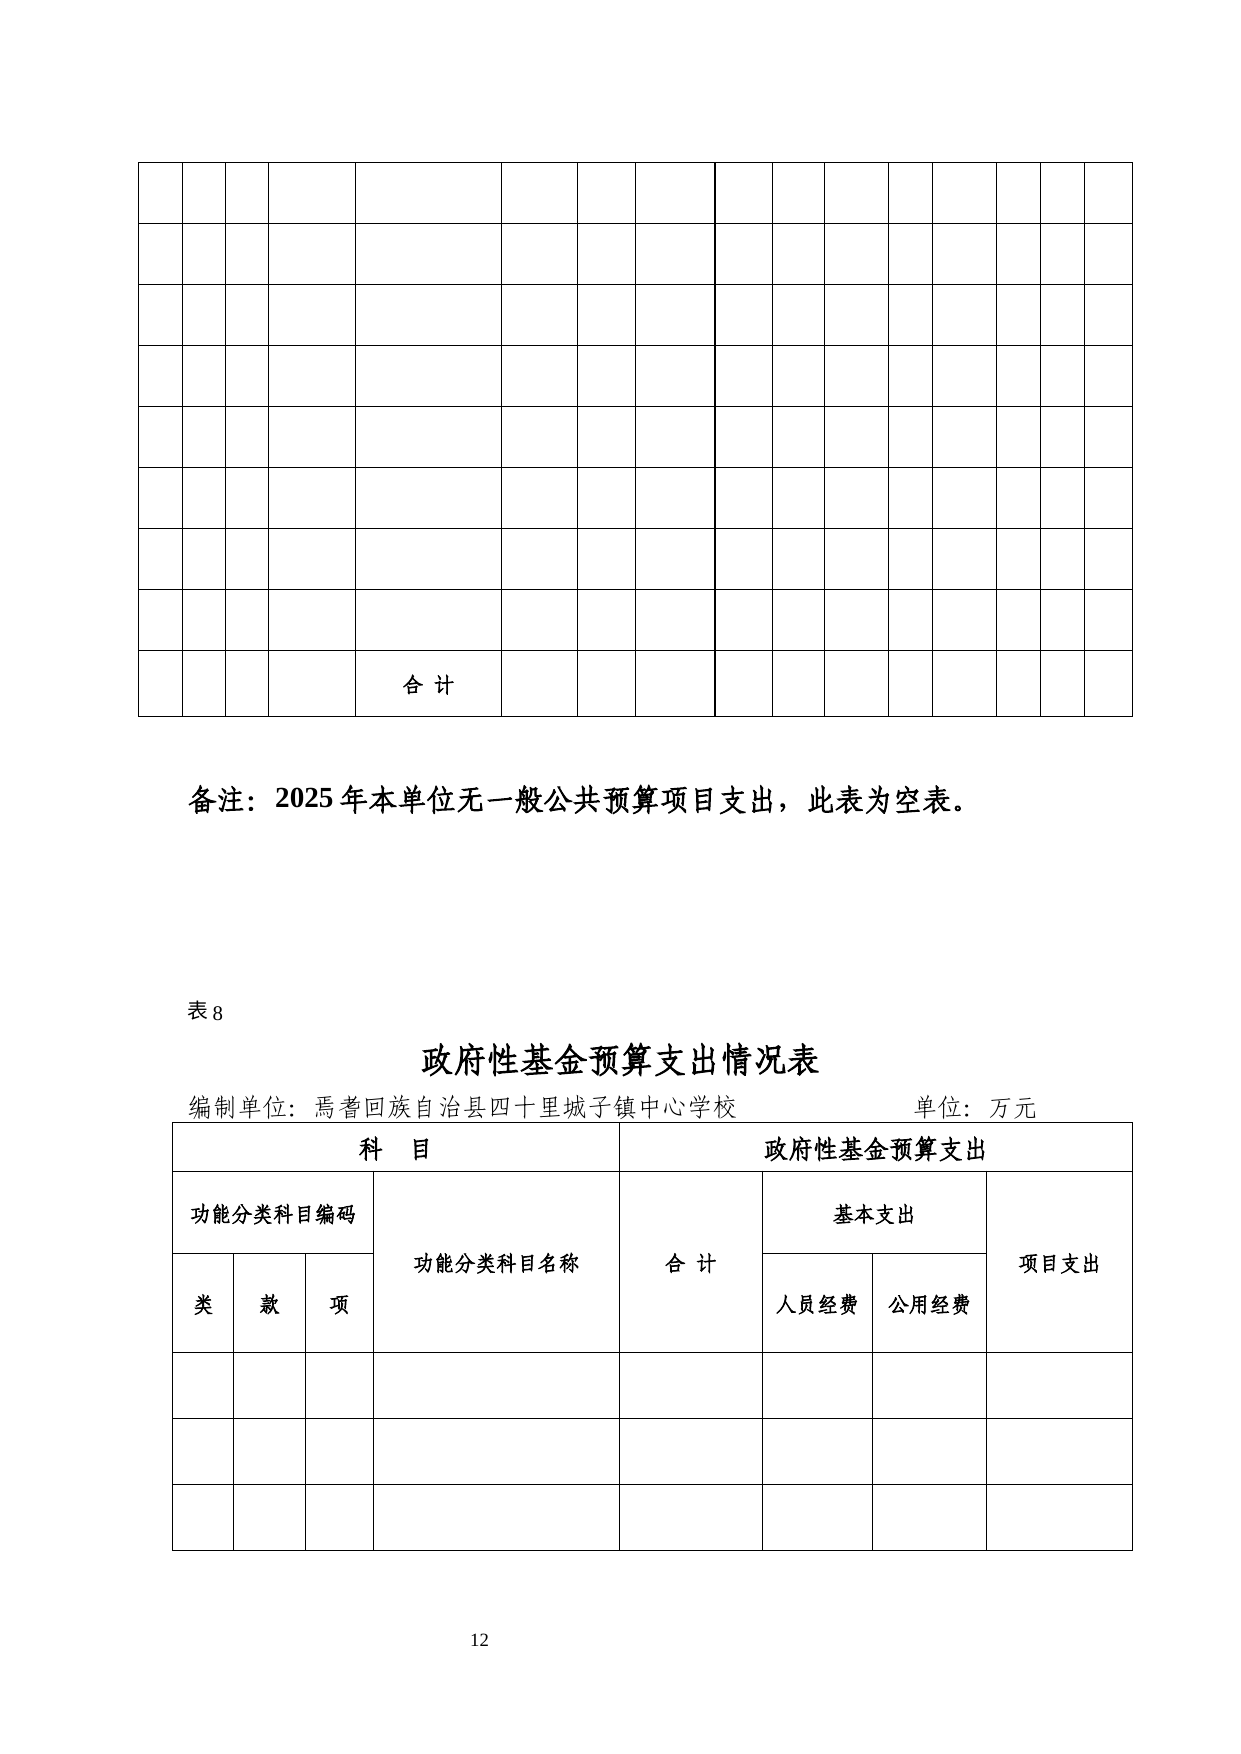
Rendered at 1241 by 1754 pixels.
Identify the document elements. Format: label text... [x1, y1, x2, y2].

table_cell [997, 224, 1040, 284]
table_cell [1041, 346, 1084, 406]
table_cell [825, 468, 888, 528]
table_cell [933, 468, 996, 528]
table_cell [933, 529, 996, 588]
table_cell [226, 224, 268, 284]
table_cell [183, 285, 225, 345]
table_cell [139, 468, 182, 528]
table_cell [139, 224, 182, 284]
table_cell [578, 590, 635, 649]
table_cell [226, 590, 268, 649]
table_cell [578, 346, 635, 406]
table_cell [173, 1485, 233, 1550]
table_cell [356, 590, 501, 649]
table_cell [873, 1353, 986, 1418]
table_cell [269, 590, 355, 649]
table_cell [1085, 590, 1132, 649]
table_cell 合 计 [356, 651, 501, 716]
table_cell [226, 285, 268, 345]
table_cell [636, 285, 714, 345]
table_cell [889, 407, 932, 467]
table_cell [502, 651, 577, 716]
table_cell [226, 407, 268, 467]
text 表8 [187, 992, 1053, 1025]
table_cell [1085, 529, 1132, 588]
table_cell [578, 529, 635, 588]
table_cell [139, 590, 182, 649]
table_cell [636, 651, 714, 716]
table_cell [716, 224, 772, 284]
table_cell [636, 468, 714, 528]
table_cell [502, 285, 577, 345]
table_cell [502, 407, 577, 467]
table_cell [306, 1353, 373, 1418]
table_cell [825, 285, 888, 345]
table_cell [1041, 529, 1084, 588]
table_cell [620, 1353, 762, 1418]
table_cell [825, 163, 888, 223]
table_cell [889, 468, 932, 528]
table_cell [183, 224, 225, 284]
table_cell [1085, 163, 1132, 223]
table_cell [502, 529, 577, 588]
table_cell [825, 407, 888, 467]
table_cell 类 [173, 1254, 233, 1352]
table_cell [374, 1419, 619, 1484]
table_cell [356, 468, 501, 528]
table_cell [173, 1353, 233, 1418]
table_cell [139, 651, 182, 716]
table_cell [987, 1353, 1132, 1418]
table_cell [997, 651, 1040, 716]
table_cell [889, 346, 932, 406]
table_cell [716, 346, 772, 406]
table_cell [226, 529, 268, 588]
table_cell [1041, 407, 1084, 467]
table_cell [620, 1419, 762, 1484]
table_cell [356, 224, 501, 284]
table_cell [933, 285, 996, 345]
table_cell [578, 224, 635, 284]
table_cell [716, 468, 772, 528]
table_cell [139, 285, 182, 345]
table_cell [716, 590, 772, 649]
table_cell 款 [234, 1254, 305, 1352]
table_cell [502, 468, 577, 528]
table_cell [997, 590, 1040, 649]
table_cell [773, 163, 824, 223]
table_cell [987, 1419, 1132, 1484]
table_cell [502, 590, 577, 649]
table_cell [773, 285, 824, 345]
table_cell [933, 407, 996, 467]
table_cell [825, 224, 888, 284]
table_cell [356, 407, 501, 467]
table_cell [997, 468, 1040, 528]
table_cell [620, 1485, 762, 1550]
table_cell 功能分类科目编码 [173, 1172, 373, 1253]
table_cell [234, 1419, 305, 1484]
table_cell [997, 346, 1040, 406]
table_cell [269, 468, 355, 528]
table_cell [997, 407, 1040, 467]
table_cell [763, 1419, 872, 1484]
table_cell [825, 529, 888, 588]
table_cell [306, 1419, 373, 1484]
table_cell [825, 590, 888, 649]
table_cell 人员经费 [763, 1254, 872, 1352]
table_cell [226, 468, 268, 528]
table_cell [763, 1353, 872, 1418]
table_cell [716, 407, 772, 467]
table_cell [356, 285, 501, 345]
text 编制单位：焉耆回族自治县四十里城子镇中心学校 单位：万元 [187, 1090, 1053, 1122]
table_cell [1041, 285, 1084, 345]
table_cell [139, 346, 182, 406]
table_cell [183, 651, 225, 716]
text 备注：2025年本单位无一般公共预算项目支出，此表为空表。 [187, 749, 1053, 814]
table_cell [933, 224, 996, 284]
table_cell [716, 163, 772, 223]
text 政府性基金预算支出情况表 [187, 1025, 1053, 1090]
table_cell [889, 163, 932, 223]
table_cell [356, 163, 501, 223]
table_cell [1041, 590, 1084, 649]
table_cell [1085, 224, 1132, 284]
table_cell [578, 285, 635, 345]
table_cell [183, 590, 225, 649]
table_cell [183, 163, 225, 223]
table_cell [578, 651, 635, 716]
table_cell [773, 529, 824, 588]
table_cell [1085, 651, 1132, 716]
table_cell [636, 529, 714, 588]
table_cell [987, 1485, 1132, 1550]
table_cell [234, 1485, 305, 1550]
table_cell 功能分类科目名称 [374, 1172, 619, 1352]
table_cell [1085, 407, 1132, 467]
table_cell [997, 163, 1040, 223]
table_cell [933, 590, 996, 649]
table_cell [773, 224, 824, 284]
table_cell [183, 468, 225, 528]
table_cell [873, 1485, 986, 1550]
table_cell [825, 651, 888, 716]
table_cell [1041, 224, 1084, 284]
table_header 政府性基金预算支出 [620, 1123, 1132, 1171]
table_cell [502, 346, 577, 406]
table_cell [889, 285, 932, 345]
table_cell [234, 1353, 305, 1418]
table_cell [578, 468, 635, 528]
table_cell [997, 285, 1040, 345]
table_header 科 目 [173, 1123, 619, 1171]
table_cell [773, 346, 824, 406]
table_cell [374, 1485, 619, 1550]
table_cell [825, 346, 888, 406]
table_cell [889, 529, 932, 588]
table_cell [889, 224, 932, 284]
table_cell 项目支出 [987, 1172, 1132, 1352]
table_cell 基本支出 [763, 1172, 986, 1253]
table_cell [716, 651, 772, 716]
table_cell [139, 163, 182, 223]
table_cell [773, 651, 824, 716]
table_cell [226, 346, 268, 406]
table_cell [173, 1419, 233, 1484]
table_cell [933, 346, 996, 406]
table_cell [374, 1353, 619, 1418]
table_cell [502, 163, 577, 223]
table_cell [636, 163, 714, 223]
table_cell [269, 651, 355, 716]
table_cell [269, 224, 355, 284]
table_cell [269, 529, 355, 588]
table_cell [1041, 651, 1084, 716]
table_cell [356, 346, 501, 406]
table_cell [889, 590, 932, 649]
table_cell [269, 407, 355, 467]
table_cell [578, 407, 635, 467]
table_cell [716, 529, 772, 588]
table_cell [636, 590, 714, 649]
table_cell [269, 163, 355, 223]
table_cell [269, 346, 355, 406]
table_cell [183, 407, 225, 467]
table_cell 项 [306, 1254, 373, 1352]
table_cell [997, 529, 1040, 588]
table_cell [502, 224, 577, 284]
table_cell [773, 590, 824, 649]
table_cell [1041, 468, 1084, 528]
table_cell [183, 346, 225, 406]
table_cell [636, 346, 714, 406]
table_cell [306, 1485, 373, 1550]
table_cell [1085, 468, 1132, 528]
table_cell [183, 529, 225, 588]
table_cell [1085, 285, 1132, 345]
table_cell [226, 163, 268, 223]
table_cell [1041, 163, 1084, 223]
table_cell [773, 407, 824, 467]
table_cell [873, 1419, 986, 1484]
table_cell [269, 285, 355, 345]
table_cell [1085, 346, 1132, 406]
table_cell [356, 529, 501, 588]
table_cell [716, 285, 772, 345]
table_cell [139, 529, 182, 588]
table_cell 合 计 [620, 1172, 762, 1352]
table_cell [139, 407, 182, 467]
table_cell [578, 163, 635, 223]
table_cell [889, 651, 932, 716]
table_cell [226, 651, 268, 716]
table_cell [636, 224, 714, 284]
table_cell [933, 651, 996, 716]
table_cell [763, 1485, 872, 1550]
table_cell 公用经费 [873, 1254, 986, 1352]
table_cell [636, 407, 714, 467]
table_cell [773, 468, 824, 528]
table_cell [933, 163, 996, 223]
